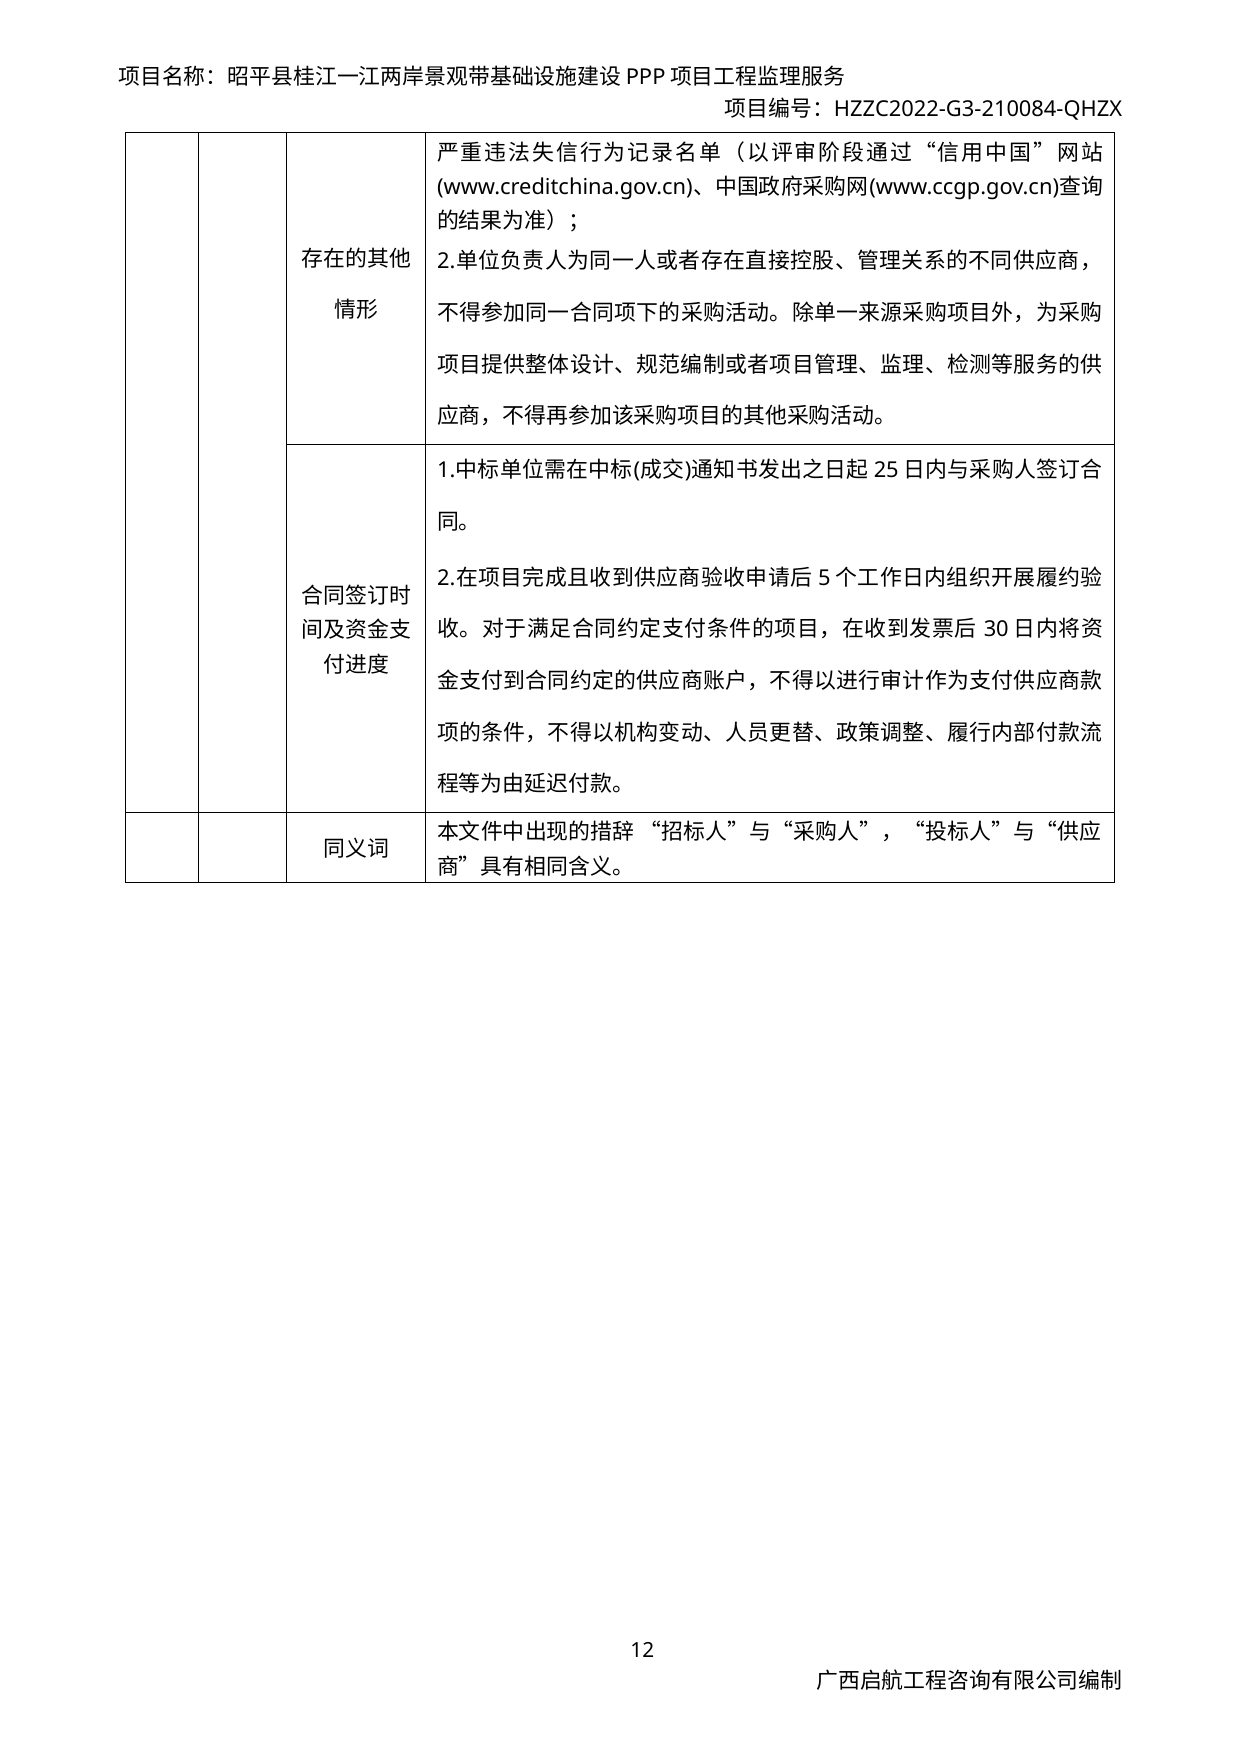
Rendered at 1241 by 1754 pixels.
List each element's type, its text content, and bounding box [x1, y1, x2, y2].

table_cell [426, 133, 1114, 444]
table_cell 合同签订时间及资金支付进度 [287, 445, 425, 812]
table_cell 供应商不得存在的其他情形 [287, 133, 425, 444]
table_cell [199, 813, 286, 882]
table_cell 同义词 [287, 813, 425, 882]
table_cell 1.中标单位需在中标(成交)通知书发出之日起25日内与采购人签订合同。 2.在项目完成且收到供应商验收申请后5个工作日内组织开展履约验收。对于满足合同约定支付条件的项目，在收到发票后30日内将资金支付到合同约定的供应商账户，不得以进行审计作为支付供应商款项的条件，不得以机构变动、人员更替、政策调整、履行内部付款流程等为由延迟付款。 [426, 445, 1114, 812]
table_cell 本文件中出现的措辞 “招标人”与“采购人”，“投标人”与“供应商”具有相同含义。 [426, 813, 1114, 882]
table_cell [126, 813, 198, 882]
